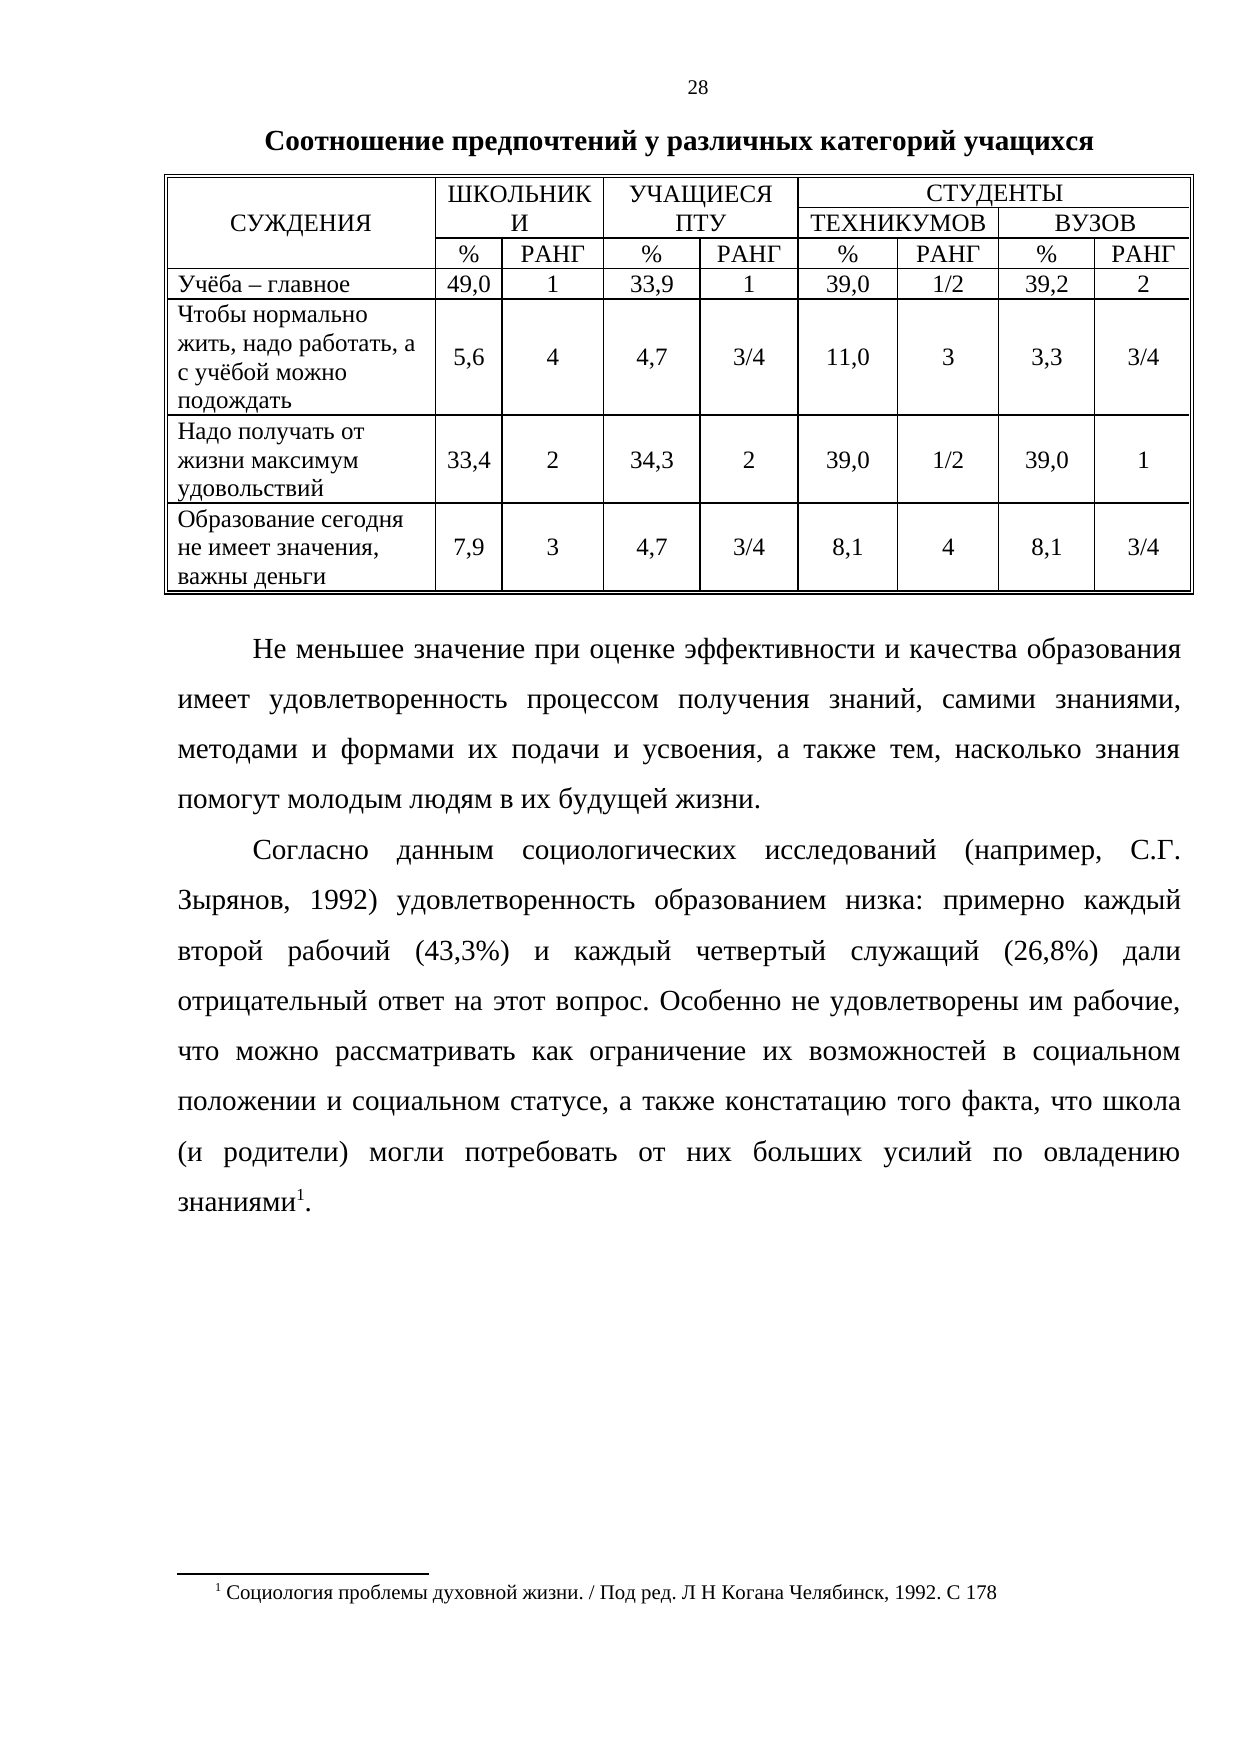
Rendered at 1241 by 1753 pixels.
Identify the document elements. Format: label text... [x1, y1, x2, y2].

table_cell ранг [503, 239, 603, 267]
table_cell 4,7 [604, 504, 699, 590]
table_cell 3 [898, 300, 998, 414]
table_cell 39,0 [999, 416, 1094, 502]
table_header Суждения [168, 178, 435, 267]
table_cell Чтобы нормально жить, надо работать, а с учёбой можно подождать [168, 300, 435, 414]
table_cell Учёба – главное [168, 269, 435, 298]
table_cell 5,6 [436, 300, 501, 414]
table_cell 39,2 [999, 269, 1094, 298]
table_cell 4,7 [604, 300, 699, 414]
table_cell % [999, 239, 1094, 267]
table_cell 49,0 [436, 269, 501, 298]
table_header Учащиеся ПТУ [604, 178, 797, 237]
table_cell % [799, 239, 897, 267]
table_cell ранг [898, 239, 998, 267]
table_cell 3/4 [701, 504, 797, 590]
table_cell 8,1 [799, 504, 897, 590]
table_cell 4 [898, 504, 998, 590]
table_cell Образование сегодня не имеет значения, важны деньги [168, 504, 435, 590]
table_cell Вузов [999, 207, 1190, 237]
table_cell 33,4 [436, 416, 501, 502]
table_cell 1/2 [898, 416, 998, 502]
table_cell 1 [701, 269, 797, 298]
table_cell 2 [1095, 268, 1190, 298]
table_cell 34,3 [604, 416, 699, 502]
table_header Студенты [799, 178, 1190, 207]
text Согласно данным социологических исследований (например, С.Г. Зырянов, 1992) удовлетворенность образованием низка: примерно каждый второй рабочий (43,3%) и каждый четвертый служащий (26,8%) дали отрицательный ответ на этот вопрос. Особенно не удовлетворены им рабочие, что можно рассматривать как ограничение их возможностей в социальном положении и социальном статусе, а также констатацию того факта, что школа (и родители) могли потребовать от них больших усилий по овладению знаниями. [177, 832, 1181, 1218]
table_cell 8,1 [999, 504, 1094, 590]
table_cell 39,0 [799, 416, 897, 502]
table_cell 1 [503, 269, 603, 298]
table_cell 33,9 [604, 269, 699, 298]
table_cell 4 [503, 300, 603, 414]
subtitle Соотношение предпочтений у различных категорий учащихся [177, 123, 1181, 157]
table_header Школьники [436, 178, 603, 237]
table_cell 3/4 [1095, 502, 1190, 590]
table_cell 2 [503, 416, 603, 502]
table_cell 3,3 [999, 300, 1094, 414]
table_cell 3/4 [1095, 298, 1190, 414]
table_cell ранг [1095, 237, 1190, 267]
table_cell Техникумов [799, 208, 998, 237]
table_cell % [604, 239, 699, 267]
table_cell 2 [701, 416, 797, 502]
table_cell 1 [1095, 414, 1190, 502]
table_cell 3 [503, 504, 603, 590]
table_cell 11,0 [799, 300, 897, 414]
table_cell % [436, 239, 501, 267]
table_cell ранг [701, 239, 797, 267]
table_cell 39,0 [799, 269, 897, 298]
table_cell 3/4 [701, 300, 797, 414]
table_cell Надо получать от жизни максимум удовольствий [168, 416, 435, 502]
table_cell 1/2 [898, 269, 998, 298]
text Не меньшее значение при оценке эффективности и качества образования имеет удовлетворенность процессом получения знаний, самими знаниями, методами и формами их подачи и усвоения, а также тем, насколько знания помогут молодым людям в их будущей жизни. [177, 631, 1181, 815]
table_cell 7,9 [436, 504, 501, 590]
